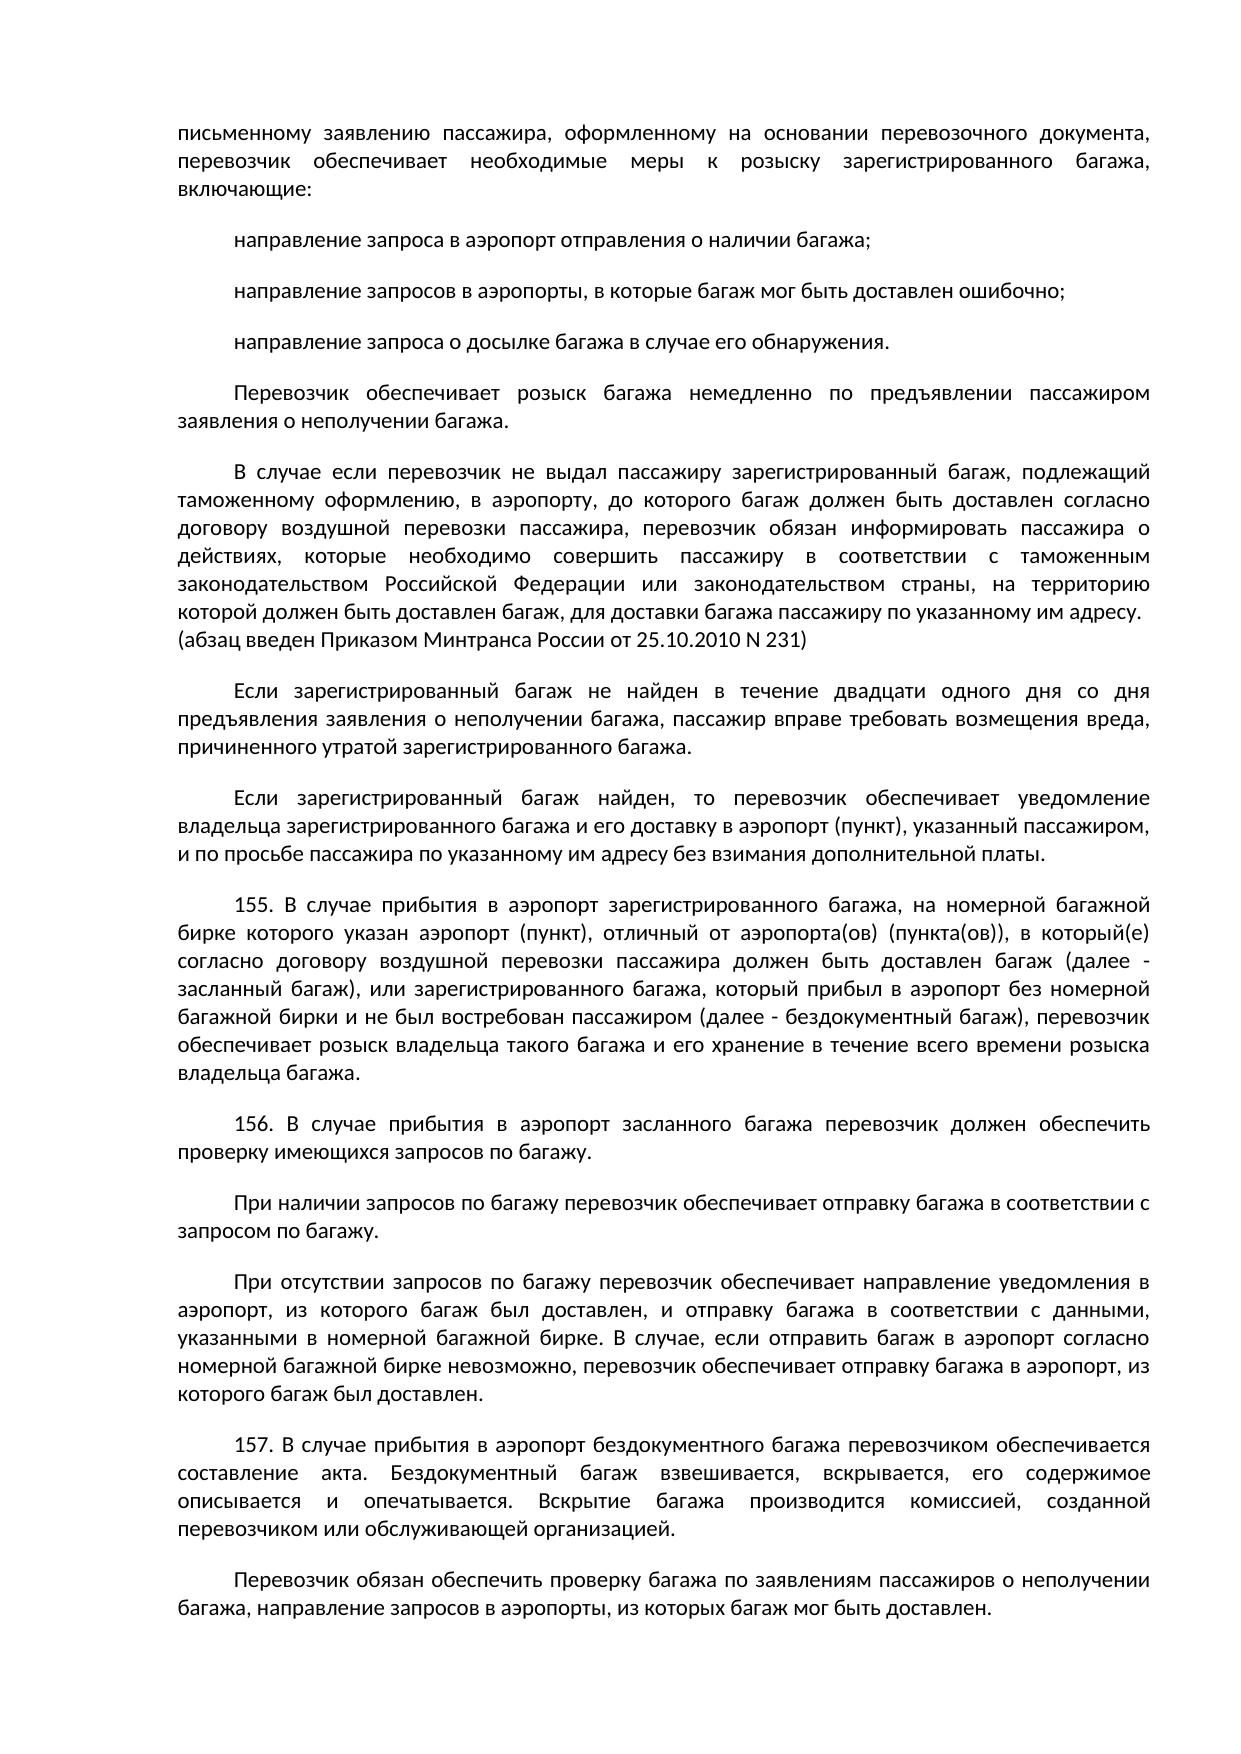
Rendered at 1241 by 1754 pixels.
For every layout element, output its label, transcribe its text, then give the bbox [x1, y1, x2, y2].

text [177, 118, 1152, 202]
text Перевозчик обеспечивает розыск багажа немедленно по предъявлении пассажиром заявления о неполучении багажа. [177, 378, 1152, 434]
text (абзац введен Приказом Минтранса России от 25.10.2010 N 231) [177, 625, 1152, 653]
text направление запроса в аэропорт отправления о наличии багажа; [177, 225, 1152, 253]
text Если зарегистрированный багаж найден, то перевозчик обеспечивает уведомление владельца зарегистрированного багажа и его доставку в аэропорт (пункт), указанный пассажиром, и по просьбе пассажира по указанному им адресу без взимания дополнительной платы. [177, 783, 1152, 867]
text Если зарегистрированный багаж не найден в течение двадцати одного дня со дня предъявления заявления о неполучении багажа, пассажир вправе требовать возмещения вреда, причиненного утратой зарегистрированного багажа. [177, 676, 1152, 760]
text направление запросов в аэропорты, в которые багаж мог быть доставлен ошибочно; [177, 276, 1152, 304]
text 157. В случае прибытия в аэропорт бездокументного багажа перевозчиком обеспечивается составление акта. Бездокументный багаж взвешивается, вскрывается, его содержимое описывается и опечатывается. Вскрытие багажа производится комиссией, созданной перевозчиком или обслуживающей организацией. [177, 1430, 1152, 1542]
text Перевозчик обязан обеспечить проверку багажа по заявлениям пассажиров о неполучении багажа, направление запросов в аэропорты, из которых багаж мог быть доставлен. [177, 1565, 1152, 1621]
text В случае если перевозчик не выдал пассажиру зарегистрированный багаж, подлежащий таможенному оформлению, в аэропорту, до которого багаж должен быть доставлен согласно договору воздушной перевозки пассажира, перевозчик обязан информировать пассажира о действиях, которые необходимо совершить пассажиру в соответствии с таможенным законодательством Российской Федерации или законодательством страны, на территорию которой должен быть доставлен багаж, для доставки багажа пассажиру по указанному им адресу. [177, 457, 1152, 625]
text 156. В случае прибытия в аэропорт засланного багажа перевозчик должен обеспечить проверку имеющихся запросов по багажу. [177, 1109, 1152, 1165]
text При наличии запросов по багажу перевозчик обеспечивает отправку багажа в соответствии с запросом по багажу. [177, 1188, 1152, 1244]
text При отсутствии запросов по багажу перевозчик обеспечивает направление уведомления в аэропорт, из которого багаж был доставлен, и отправку багажа в соответствии с данными, указанными в номерной багажной бирке. В случае, если отправить багаж в аэропорт согласно номерной багажной бирке невозможно, перевозчик обеспечивает отправку багажа в аэропорт, из которого багаж был доставлен. [177, 1267, 1152, 1407]
text 155. В случае прибытия в аэропорт зарегистрированного багажа, на номерной багажной бирке которого указан аэропорт (пункт), отличный от аэропорта(ов) (пункта(ов)), в который(е) согласно договору воздушной перевозки пассажира должен быть доставлен багаж (далее - засланный багаж), или зарегистрированного багажа, который прибыл в аэропорт без номерной багажной бирки и не был востребован пассажиром (далее - бездокументный багаж), перевозчик обеспечивает розыск владельца такого багажа и его хранение в течение всего времени розыска владельца багажа. [177, 890, 1152, 1086]
text направление запроса о досылке багажа в случае его обнаружения. [177, 327, 1152, 355]
